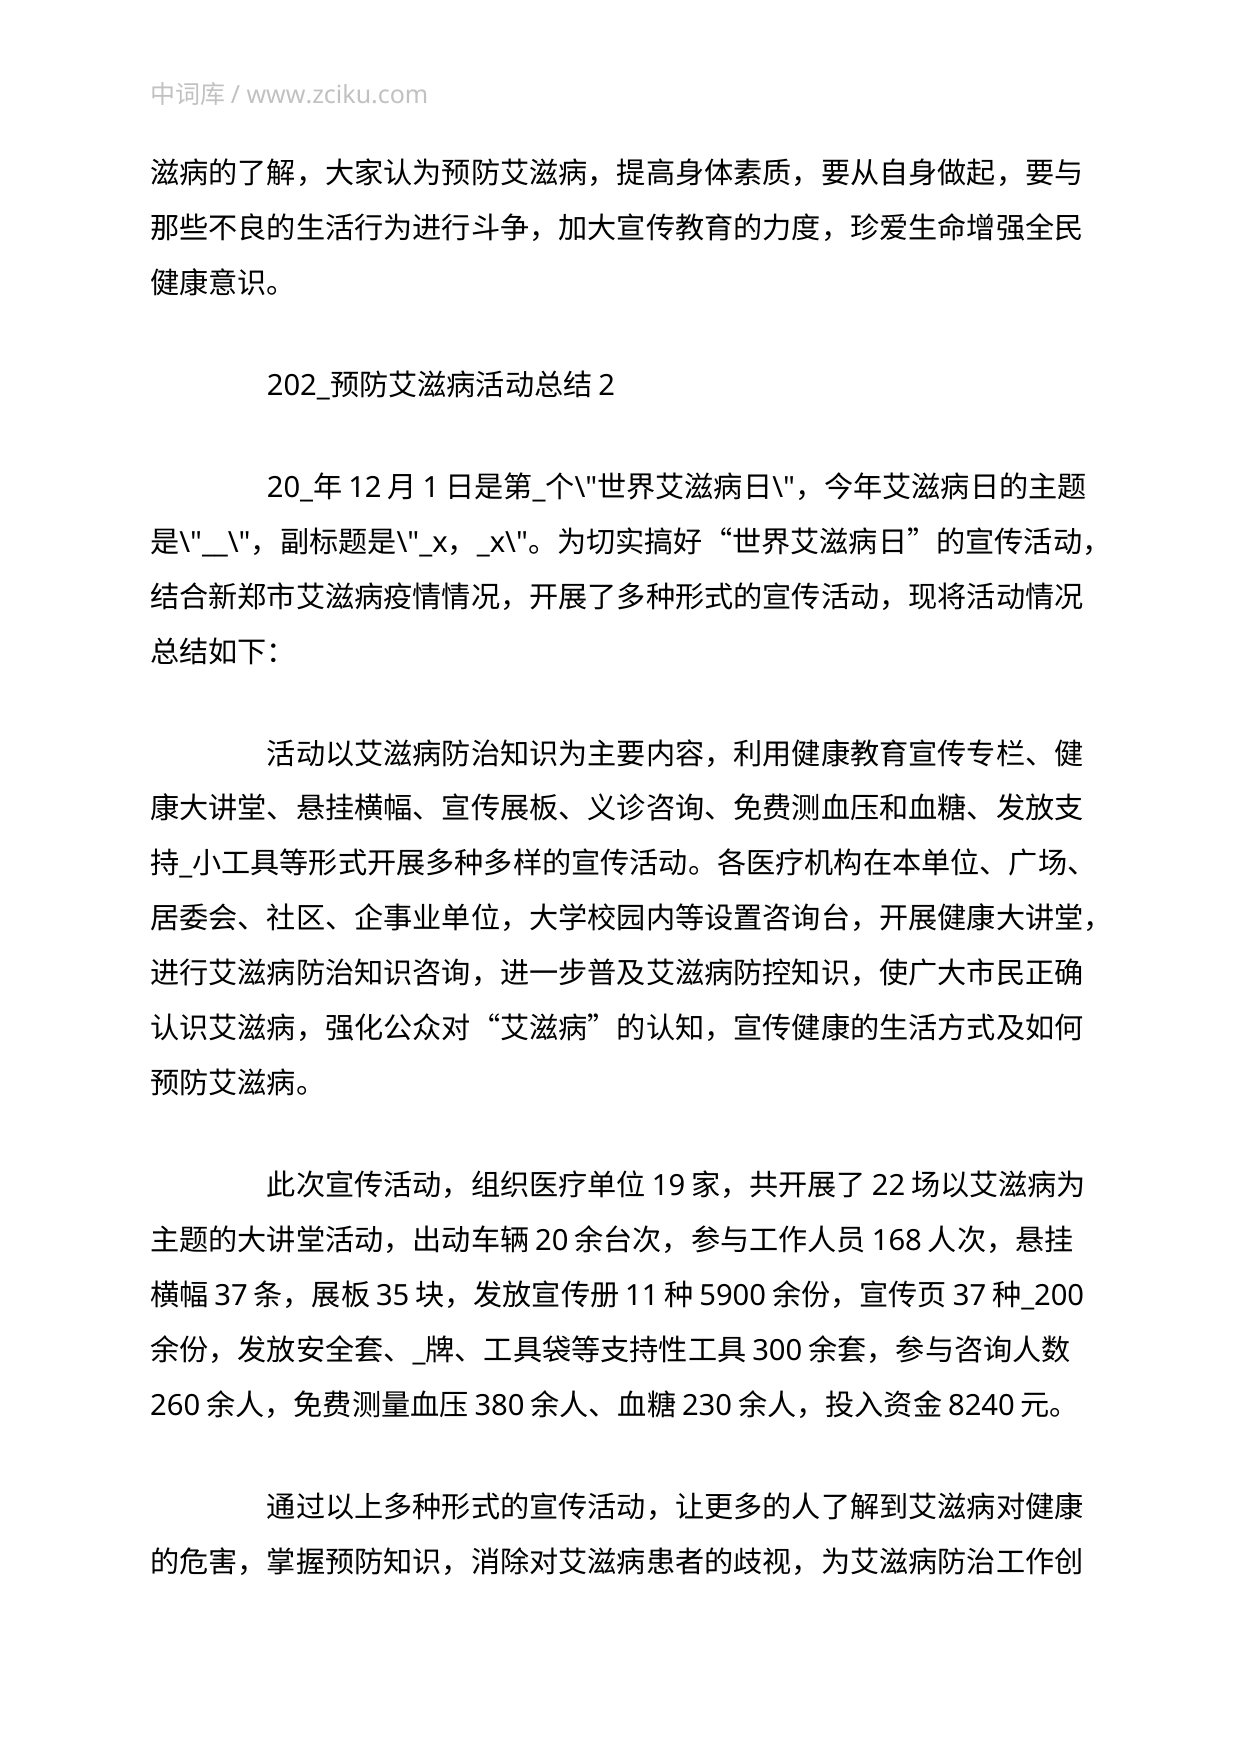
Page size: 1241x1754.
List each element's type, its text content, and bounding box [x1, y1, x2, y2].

text 此次宣传活动，组织医疗单位19家，共开展了22场以艾滋病为主题的大讲堂活动，出动车辆20余台次，参与工作人员168人次，悬挂横幅37条，展板35块，发放宣传册11种5900余份，宣传页37种_200余份，发放安全套、_牌、工具袋等支持性工具300余套，参与咨询人数260余人，免费测量血压380余人、血糖230余人，投入资金8240元。 [150, 1161, 1090, 1424]
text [150, 150, 1090, 302]
text 活动以艾滋病防治知识为主要内容，利用健康教育宣传专栏、健康大讲堂、悬挂横幅、宣传展板、义诊咨询、免费测血压和血糖、发放支持_小工具等形式开展多种多样的宣传活动。各医疗机构在本单位、广场、居委会、社区、企事业单位，大学校园内等设置咨询台，开展健康大讲堂，进行艾滋病防治知识咨询，进一步普及艾滋病防控知识，使广大市民正确认识艾滋病，强化公众对“艾滋病”的认知，宣传健康的生活方式及如何预防艾滋病。 [150, 730, 1090, 1102]
text 20_年12月1日是第_个\"世界艾滋病日\"，今年艾滋病日的主题是\"__\"，副标题是\"_x，_x\"。为切实搞好“世界艾滋病日”的宣传活动，结合新郑市艾滋病疫情情况，开展了多种形式的宣传活动，现将活动情况总结如下： [150, 463, 1090, 671]
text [150, 1483, 1090, 1581]
text 202_预防艾滋病活动总结2 [150, 362, 1090, 404]
